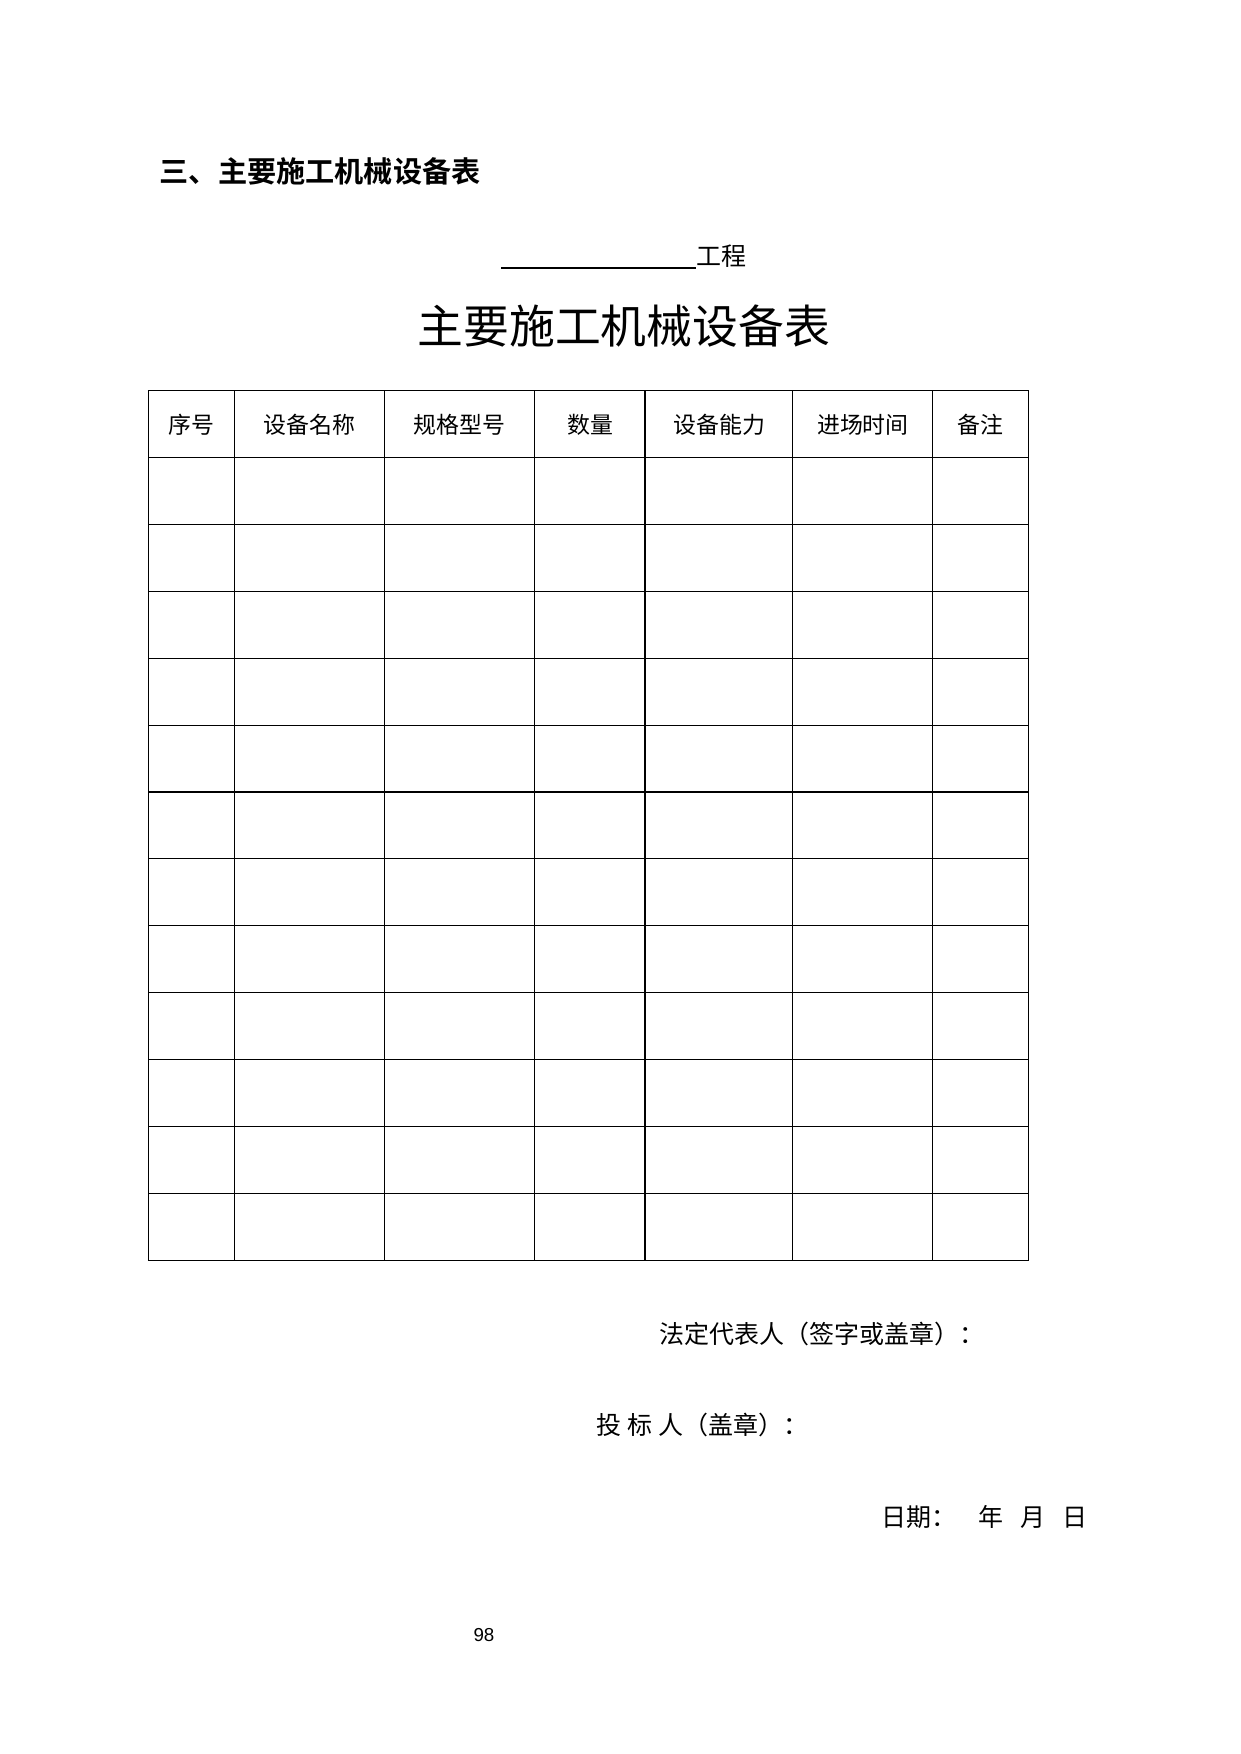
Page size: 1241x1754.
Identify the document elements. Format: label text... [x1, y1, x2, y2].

text 日期： 年 月 日 [159, 1490, 1087, 1536]
table_cell [793, 1060, 932, 1126]
table_cell [646, 926, 792, 992]
table_cell [385, 1127, 534, 1193]
table_cell [793, 1127, 932, 1193]
table_cell [793, 793, 932, 858]
table_cell [793, 993, 932, 1059]
table_cell [149, 458, 234, 524]
table_cell [646, 659, 792, 724]
table_cell [149, 525, 234, 591]
table_cell [793, 1194, 932, 1259]
table_cell [149, 1194, 234, 1259]
table_cell [385, 793, 534, 858]
table_cell [933, 726, 1028, 791]
table_cell [793, 726, 932, 791]
table_header 设备名称 [235, 391, 384, 457]
table_cell [535, 592, 644, 658]
table_cell [933, 592, 1028, 658]
table_cell [385, 926, 534, 992]
table_cell [149, 726, 234, 791]
table_cell [793, 525, 932, 591]
table_header 数量 [535, 391, 644, 457]
text 主要施工机械设备表 [159, 291, 1087, 357]
table_cell [933, 1194, 1028, 1259]
table_cell [793, 458, 932, 524]
table_cell [646, 1060, 792, 1126]
table_header 规格型号 [385, 391, 534, 457]
table_cell [646, 525, 792, 591]
table_cell [933, 859, 1028, 925]
text 投 标 人（盖章）： [159, 1398, 1037, 1444]
table_cell [933, 659, 1028, 724]
table_cell [385, 592, 534, 658]
table_cell [535, 1194, 644, 1259]
table_cell [149, 926, 234, 992]
table_cell [535, 458, 644, 524]
table_cell [149, 659, 234, 724]
table_cell [235, 726, 384, 791]
table_cell [793, 592, 932, 658]
table_header 设备能力 [646, 391, 792, 457]
table_cell [235, 1127, 384, 1193]
table_cell [646, 592, 792, 658]
table_cell [933, 458, 1028, 524]
table_cell [793, 659, 932, 724]
table_cell [535, 859, 644, 925]
table_cell [933, 1060, 1028, 1126]
table_cell [235, 592, 384, 658]
table_cell [385, 458, 534, 524]
table_cell [235, 1060, 384, 1126]
table_cell [646, 458, 792, 524]
table_cell [235, 859, 384, 925]
table_cell [793, 926, 932, 992]
table_cell [535, 726, 644, 791]
table_cell [933, 1127, 1028, 1193]
table_cell [646, 859, 792, 925]
table_cell [535, 659, 644, 724]
table_cell [235, 1194, 384, 1259]
table_cell [646, 793, 792, 858]
table_cell [535, 926, 644, 992]
table_cell [535, 1127, 644, 1193]
table_cell [149, 592, 234, 658]
table_header 序号 [149, 391, 234, 457]
table_cell [385, 525, 534, 591]
table_cell [385, 859, 534, 925]
table_cell [535, 793, 644, 858]
table_cell [235, 659, 384, 724]
table_cell [235, 926, 384, 992]
table_cell [385, 1060, 534, 1126]
table_cell [149, 793, 234, 858]
text 法定代表人（签字或盖章）： [159, 1306, 1037, 1352]
table_cell [646, 993, 792, 1059]
table_cell [535, 1060, 644, 1126]
table_cell [385, 993, 534, 1059]
table_cell [933, 926, 1028, 992]
table_cell [933, 525, 1028, 591]
table_cell [149, 1127, 234, 1193]
table_header 进场时间 [793, 391, 932, 457]
table_cell [385, 1194, 534, 1259]
table_cell [235, 793, 384, 858]
table_cell [235, 525, 384, 591]
table_cell [646, 726, 792, 791]
table_cell [385, 726, 534, 791]
table_cell [385, 659, 534, 724]
table_cell [933, 793, 1028, 858]
table_cell [235, 993, 384, 1059]
table_cell [646, 1194, 792, 1259]
table_cell [646, 1127, 792, 1193]
table_cell [793, 859, 932, 925]
table_cell [235, 458, 384, 524]
table_cell [535, 993, 644, 1059]
table_cell [149, 993, 234, 1059]
table_cell [535, 525, 644, 591]
table_header 备注 [933, 391, 1028, 457]
text 三、主要施工机械设备表 [159, 149, 1087, 191]
table_cell [933, 993, 1028, 1059]
text 工程 [159, 236, 1087, 273]
table_cell [149, 859, 234, 925]
table_cell [149, 1060, 234, 1126]
